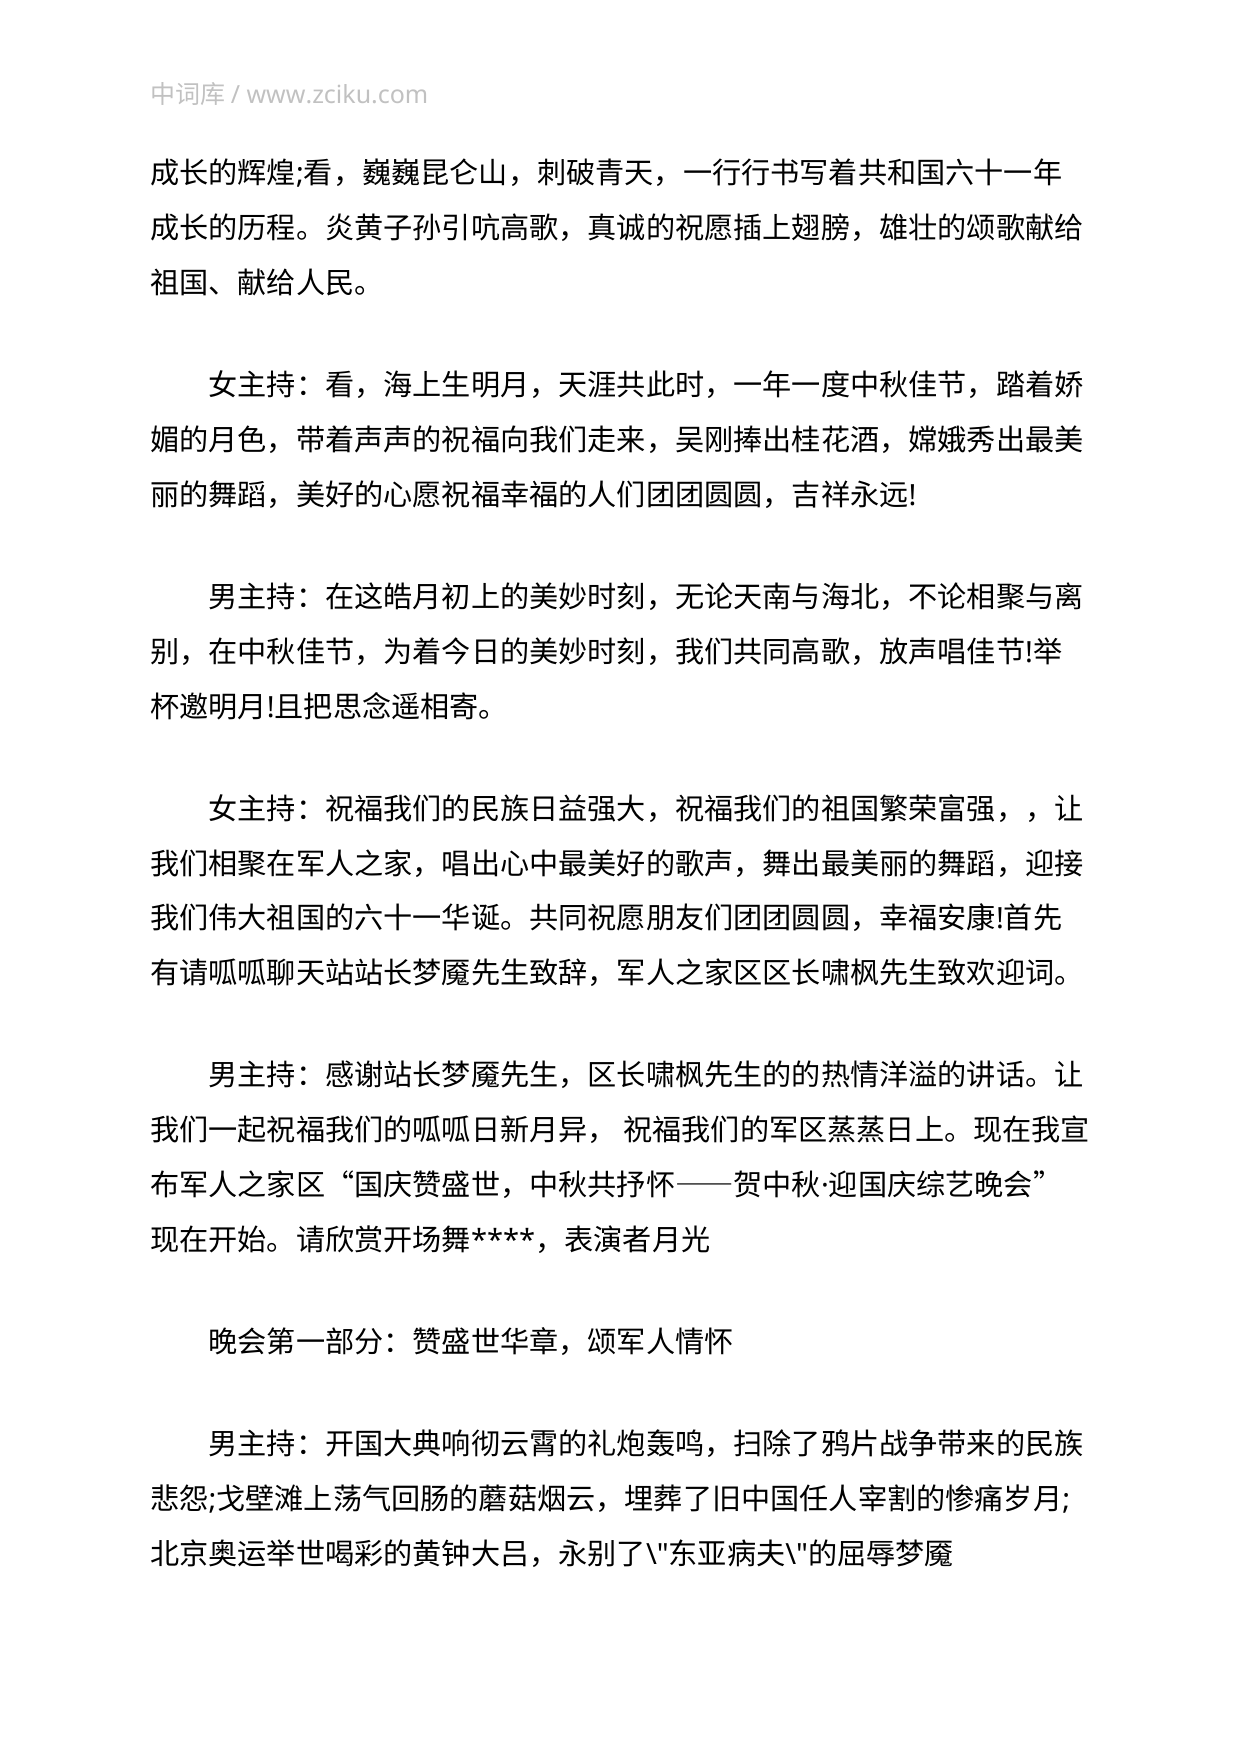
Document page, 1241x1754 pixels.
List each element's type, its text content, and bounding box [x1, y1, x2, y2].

text 男主持：感谢站长梦魇先生，区长啸枫先生的的热情洋溢的讲话。让我们一起祝福我们的呱呱日新月异， 祝福我们的军区蒸蒸日上。现在我宣布军人之家区“国庆赞盛世，中秋共抒怀——贺中秋·迎国庆综艺晚会”现在开始。请欣赏开场舞****，表演者月光 [150, 1052, 1090, 1259]
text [150, 150, 1090, 302]
text 晚会第一部分：赞盛世华章，颂军人情怀 [150, 1319, 1090, 1361]
text 男主持：在这皓月初上的美妙时刻，无论天南与海北，不论相聚与离别，在中秋佳节，为着今日的美妙时刻，我们共同高歌，放声唱佳节!举杯邀明月!且把思念遥相寄。 [150, 573, 1090, 726]
text 女主持：祝福我们的民族日益强大，祝福我们的祖国繁荣富强，，让我们相聚在军人之家，唱出心中最美好的歌声，舞出最美丽的舞蹈，迎接我们伟大祖国的六十一华诞。共同祝愿朋友们团团圆圆，幸福安康!首先有请呱呱聊天站站长梦魇先生致辞，军人之家区区长啸枫先生致欢迎词。 [150, 785, 1090, 992]
text 女主持：看，海上生明月，天涯共此时，一年一度中秋佳节，踏着娇媚的月色，带着声声的祝福向我们走来，吴刚捧出桂花酒，嫦娥秀出最美丽的舞蹈，美好的心愿祝福幸福的人们团团圆圆，吉祥永远! [150, 362, 1090, 514]
text 男主持：开国大典响彻云霄的礼炮轰鸣，扫除了鸦片战争带来的民族悲怨;戈壁滩上荡气回肠的蘑菇烟云，埋葬了旧中国任人宰割的惨痛岁月;北京奥运举世喝彩的黄钟大吕，永别了\"东亚病夫\"的屈辱梦魇 [150, 1420, 1090, 1573]
